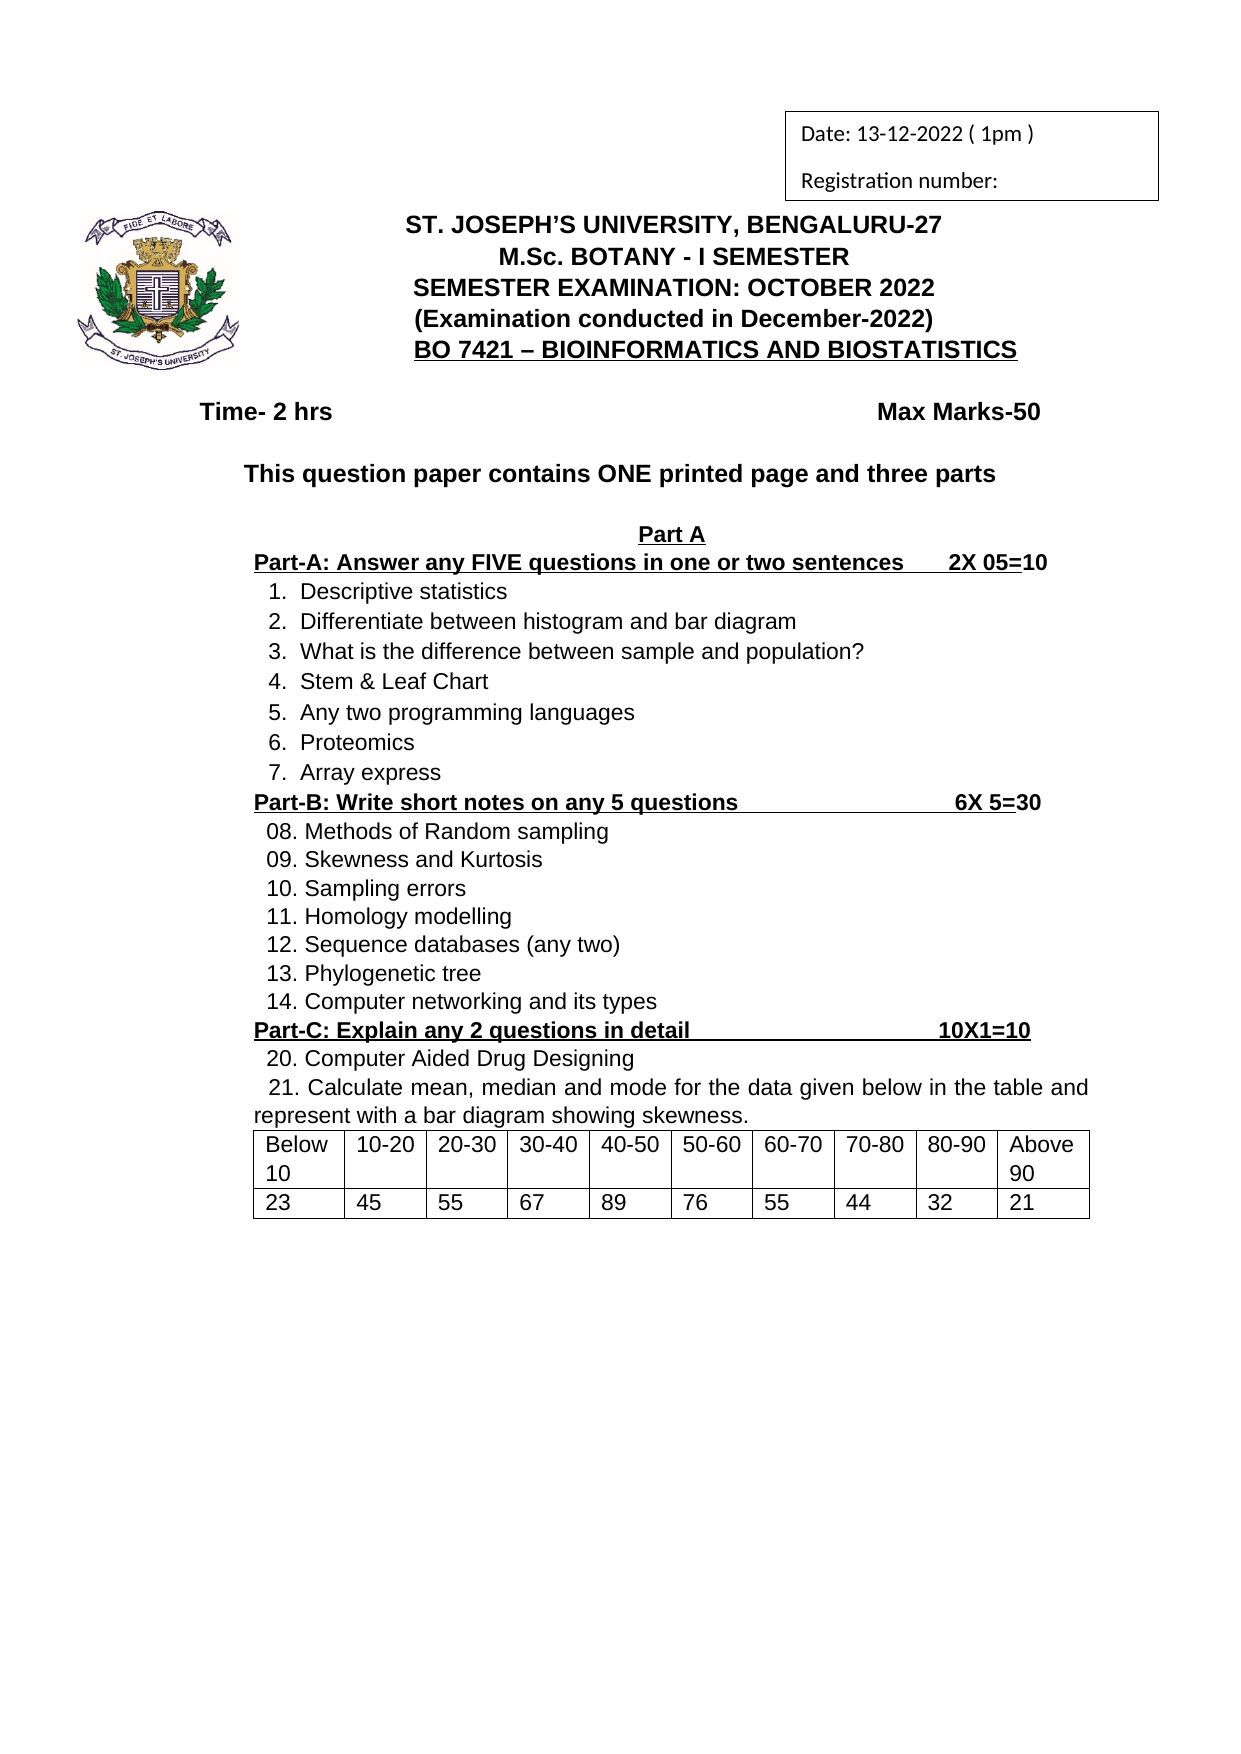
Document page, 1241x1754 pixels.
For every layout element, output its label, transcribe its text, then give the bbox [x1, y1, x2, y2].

text 5. Any two programming languages [268, 698, 1090, 725]
picture [76, 211, 239, 368]
table_cell 67 [508, 1189, 589, 1218]
text 7. Array express [268, 759, 1090, 785]
text 6. Proteomics [268, 729, 1090, 755]
text This question paper contains ONE printed page and three parts [150, 459, 1090, 487]
text 09. Skewness and Kurtosis [253, 846, 1090, 872]
text Part-A: Answer any FIVE questions in one or two sentences 2X 05=10 [253, 549, 1090, 576]
text 2. Differentiate between histogram and bar diagram [268, 608, 1090, 634]
text 11. Homology modelling [253, 903, 1090, 929]
text 12. Sequence databases (any two) [253, 931, 1090, 958]
text Part A [253, 521, 1090, 547]
text ST. JOSEPH’S UNIVERSITY, BENGALURU-27 [150, 210, 1090, 239]
table_cell 45 [345, 1189, 426, 1218]
text SEMESTER EXAMINATION: OCTOBER 2022 [239, 272, 1090, 301]
table_cell 55 [427, 1189, 507, 1218]
text M.Sc. BOTANY - I SEMESTER [239, 241, 1090, 270]
text 13. Phylogenetic tree [253, 960, 1090, 986]
table_cell 76 [672, 1189, 752, 1218]
text 20. Computer Aided Drug Designing [253, 1045, 1090, 1071]
table_header 50-60 [672, 1131, 752, 1188]
text Time- 2 hrs Max Marks-50 [150, 397, 1090, 425]
text 1. Descriptive statistics [268, 578, 1090, 604]
table_header 80-90 [917, 1131, 997, 1188]
table_cell 55 [753, 1189, 834, 1218]
table_header Above 90 [998, 1131, 1089, 1188]
text (Examination conducted in December-2022) [239, 303, 1090, 332]
table_header 20-30 [427, 1131, 507, 1188]
table_cell 89 [590, 1189, 671, 1218]
table_cell 23 [254, 1189, 344, 1218]
text Part-B: Write short notes on any 5 questions 6X 5=30 [253, 789, 1090, 816]
table_header 10-20 [345, 1131, 426, 1188]
table_cell 44 [835, 1189, 916, 1218]
text BO 7421 – BIOINFORMATICS AND BIOSTATISTICS [239, 334, 1090, 363]
table_cell 32 [917, 1189, 997, 1218]
table_header 60-70 [753, 1131, 834, 1188]
table_header 70-80 [835, 1131, 916, 1188]
text Part-C: Explain any 2 questions in detail 10X1=10 [253, 1017, 1090, 1043]
table_header 40-50 [590, 1131, 671, 1188]
text 14. Computer networking and its types [253, 988, 1090, 1014]
text 4. Stem & Leaf Chart [268, 668, 1090, 695]
table_header 30-40 [508, 1131, 589, 1188]
text 21. Calculate mean, median and mode for the data given below in the table and represent with a bar diagram showing skewness. [253, 1073, 1090, 1128]
text 3. What is the difference between sample and population? [268, 638, 1090, 664]
table_cell 21 [998, 1189, 1089, 1218]
text 10. Sampling errors [253, 874, 1090, 901]
table_header Below 10 [254, 1131, 344, 1188]
text 08. Methods of Random sampling [253, 818, 1090, 844]
